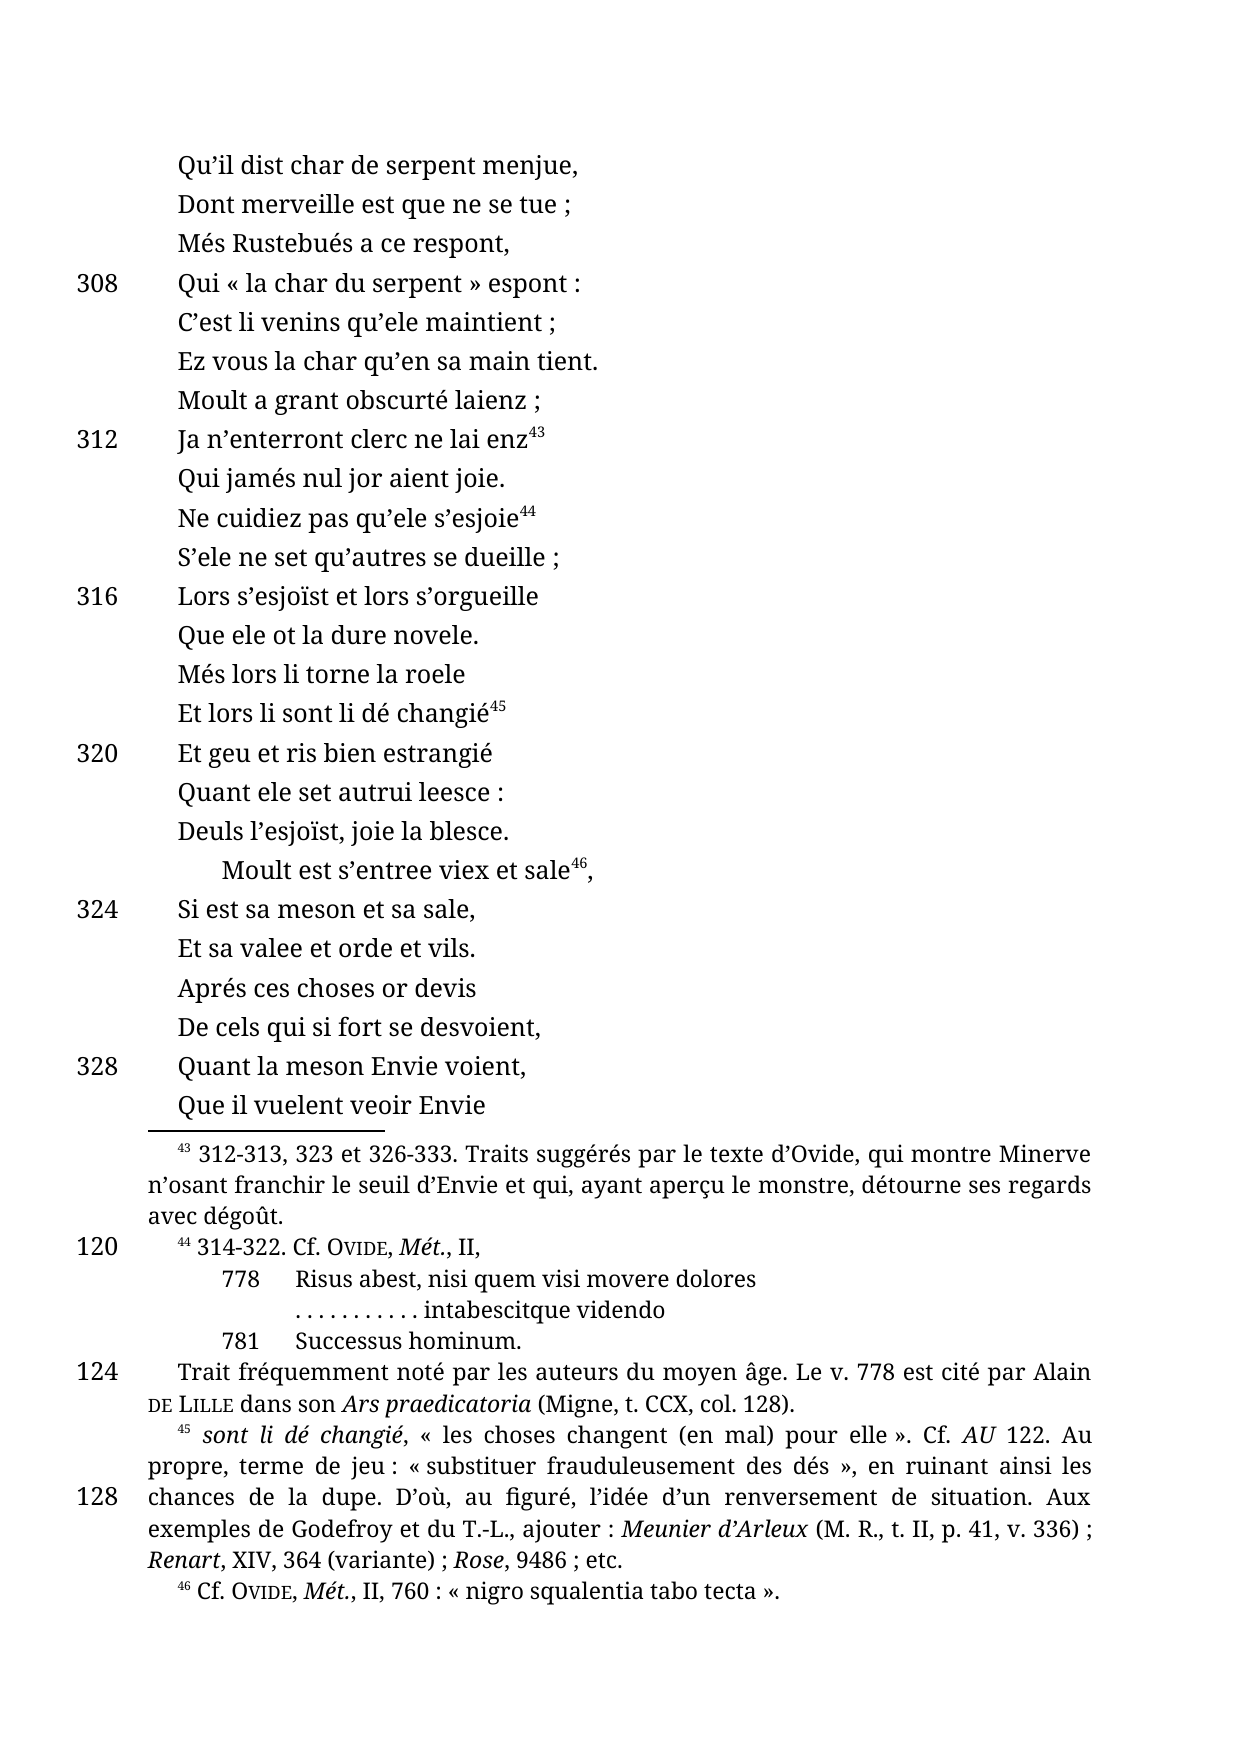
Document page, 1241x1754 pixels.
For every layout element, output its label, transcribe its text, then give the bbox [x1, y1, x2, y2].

text C’est li venins qu’ele maintient ; [148, 304, 1092, 338]
text Que il vuelent veoir Envie [148, 1088, 1092, 1122]
text S’ele ne set qu’autres se dueille ; [148, 539, 1092, 573]
text Ja n’enterront clerc ne lai enz [148, 422, 1092, 456]
text Dont merveille est que ne se tue ; [148, 187, 1092, 221]
text Quant la meson Envie voient, [148, 1048, 1092, 1083]
text Més Rustebués a ce respont, [148, 226, 1092, 260]
text De cels qui si fort se desvoient, [148, 1009, 1092, 1043]
text Quant ele set autrui leesce : [148, 774, 1092, 808]
text Si est sa meson et sa sale, [148, 892, 1092, 926]
text Més lors li torne la roele [148, 657, 1092, 691]
text Lors s’esjoïst et lors s’orgueille [148, 578, 1092, 613]
text Deuls l’esjoïst, joie la blesce. [148, 813, 1092, 848]
text Aprés ces choses or devis [148, 970, 1092, 1004]
text Que ele ot la dure novele. [148, 618, 1092, 652]
text Et lors li sont li dé changié [148, 696, 1092, 730]
text Ez vous la char qu’en sa main tient. [148, 343, 1092, 378]
text Et sa valee et orde et vils. [148, 931, 1092, 965]
text Moult est s’entree viex et sale, [148, 853, 1092, 887]
text Moult a grant obscurté laienz ; [148, 383, 1092, 417]
text Qui jamés nul jor aient joie. [148, 461, 1092, 495]
text Qui « la char du serpent » espont : [148, 265, 1092, 299]
text Qu’il dist char de serpent menjue, [148, 148, 1092, 182]
text Et geu et ris bien estrangié [148, 735, 1092, 769]
text Ne cuidiez pas qu’ele s’esjoie [148, 500, 1092, 534]
